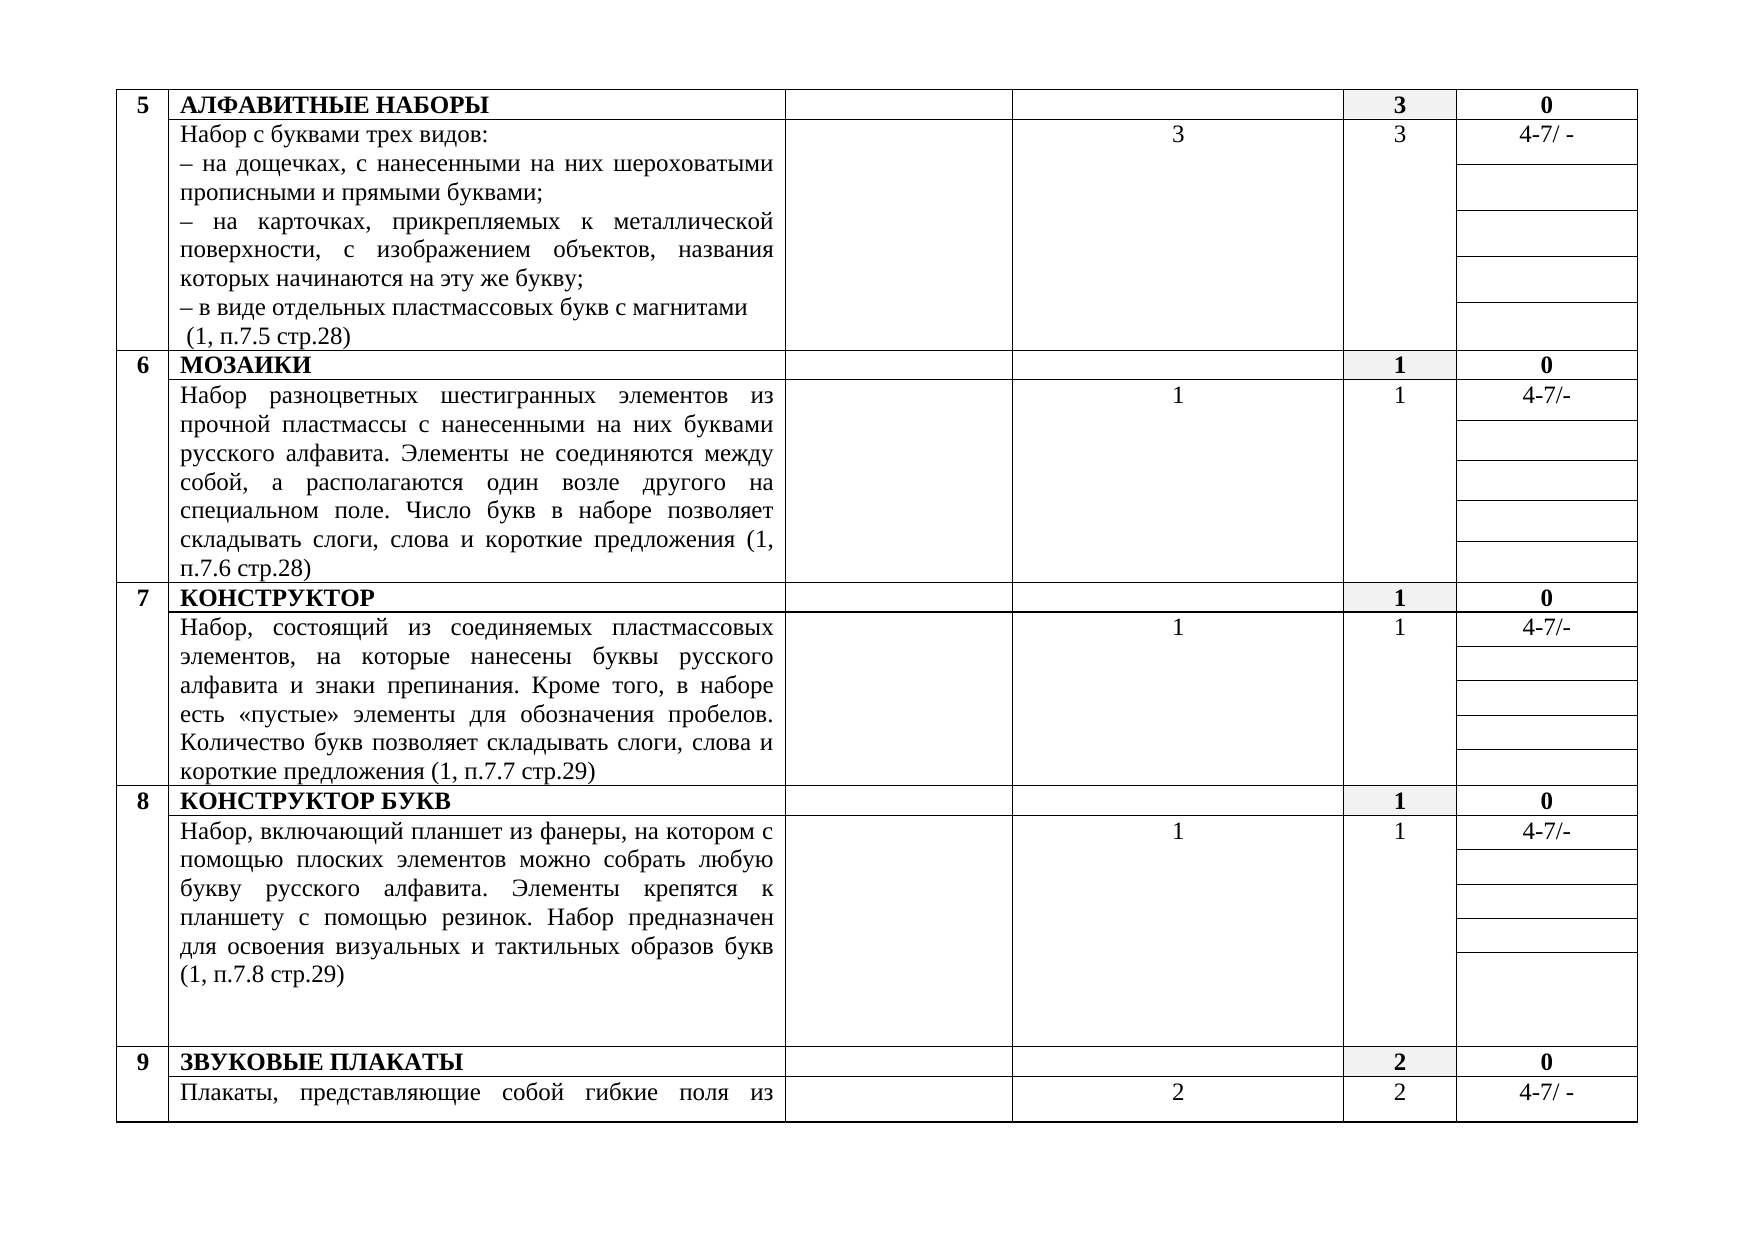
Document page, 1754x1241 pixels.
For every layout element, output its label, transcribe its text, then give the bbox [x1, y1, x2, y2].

table_cell 1 [1344, 613, 1456, 785]
table_cell [786, 816, 1012, 1046]
table_cell 1 [1344, 380, 1456, 582]
table_cell [1457, 421, 1637, 460]
table_cell 1 [1344, 816, 1456, 1046]
table_cell [1457, 919, 1637, 952]
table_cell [169, 1077, 785, 1121]
table_cell Набор разноцветных шестигранных элементов из прочной пластмассы с нанесенными на них буквами русского алфавита. Элементы не соединяются между собой, а располагаются один возле другого на специальном поле. Число букв в наборе позволяет складывать слоги, слова и короткие предложения (1, п.7.6 стр.28) [169, 380, 785, 582]
table_cell [786, 1047, 1012, 1076]
table_cell [1013, 786, 1343, 815]
table_cell 4-7/- [1457, 613, 1637, 646]
table_cell 0 [1457, 786, 1637, 815]
table_cell [1457, 461, 1637, 500]
table_cell 4-7/- [1457, 816, 1637, 849]
table_cell Набор, состоящий из соединяемых пластмассовых элементов, на которые нанесены буквы русского алфавита и знаки препинания. Кроме того, в наборе есть «пустые» элементы для обозначения пробелов. Количество букв позволяет складывать слоги, слова и короткие предложения (1, п.7.7 стр.29) [169, 613, 785, 785]
table_cell 1 [1344, 786, 1456, 815]
table_cell АЛФАВИТНЫЕ НАБОРЫ [169, 90, 785, 118]
table_cell 1 [1013, 380, 1343, 582]
table_cell 8 [117, 786, 168, 1046]
table_cell [1457, 850, 1637, 883]
table_cell [1457, 165, 1637, 210]
table_cell [786, 380, 1012, 582]
table_cell [786, 90, 1012, 118]
table_cell [1013, 351, 1343, 379]
table_cell [786, 1077, 1012, 1121]
table_cell 9 [117, 1047, 168, 1121]
table_cell 3 [1344, 120, 1456, 349]
table_cell 0 [1457, 1047, 1637, 1076]
table_cell 1 [1013, 816, 1343, 1046]
table_cell 1 [1344, 351, 1456, 379]
table_cell [786, 351, 1012, 379]
table_cell [1457, 501, 1637, 541]
table_cell [1013, 583, 1343, 611]
table_cell [1457, 647, 1637, 680]
table_cell [1457, 953, 1637, 1046]
table_cell МОЗАИКИ [169, 351, 785, 379]
table_cell 2 [1344, 1047, 1456, 1076]
table_cell [1457, 885, 1637, 918]
table_cell 2 [1344, 1077, 1456, 1121]
table_cell 4-7/- [1457, 380, 1637, 419]
table_cell КОНСТРУКТОР [169, 583, 785, 611]
table_cell [786, 613, 1012, 785]
table_cell [1457, 716, 1637, 749]
table_cell [786, 583, 1012, 611]
table_cell [1013, 1047, 1343, 1076]
table_cell ЗВУКОВЫЕ ПЛАКАТЫ [169, 1047, 785, 1076]
table_cell 7 [117, 583, 168, 785]
table_cell 0 [1457, 583, 1637, 611]
table_cell 6 [117, 351, 168, 582]
table_cell Набор с буквами трех видов: – на дощечках, с нанесенными на них шероховатыми прописными и прямыми буквами; – на карточках, прикрепляемых к металлической поверхности, с изображением объектов, названия которых начинаются на эту же букву; – в виде отдельных пластмассовых букв с магнитами (1, п.7.5 стр.28) [169, 120, 785, 349]
table_cell [1457, 542, 1637, 582]
table_cell 3 [1344, 90, 1456, 118]
table_cell [786, 786, 1012, 815]
table_cell [1457, 303, 1637, 349]
table_cell 5 [117, 90, 168, 349]
table_cell 0 [1457, 351, 1637, 379]
table_cell 4-7/ - [1457, 1077, 1637, 1121]
table_cell [1457, 257, 1637, 302]
table_cell [1457, 750, 1637, 785]
table_cell 1 [1344, 583, 1456, 611]
table_cell 0 [1457, 90, 1637, 118]
table_cell 4-7/ - [1457, 120, 1637, 164]
table_cell [786, 120, 1012, 349]
table_cell [1013, 90, 1343, 118]
table_cell 3 [1013, 120, 1343, 349]
table_cell [1457, 211, 1637, 256]
table_cell КОНСТРУКТОР БУКВ [169, 786, 785, 815]
table_cell 2 [1013, 1077, 1343, 1121]
table_cell 1 [1013, 613, 1343, 785]
table_cell [1457, 681, 1637, 714]
table_cell Набор, включающий планшет из фанеры, на котором с помощью плоских элементов можно собрать любую букву русского алфавита. Элементы крепятся к планшету с помощью резинок. Набор предназначен для освоения визуальных и тактильных образов букв (1, п.7.8 стр.29) [169, 816, 785, 1046]
